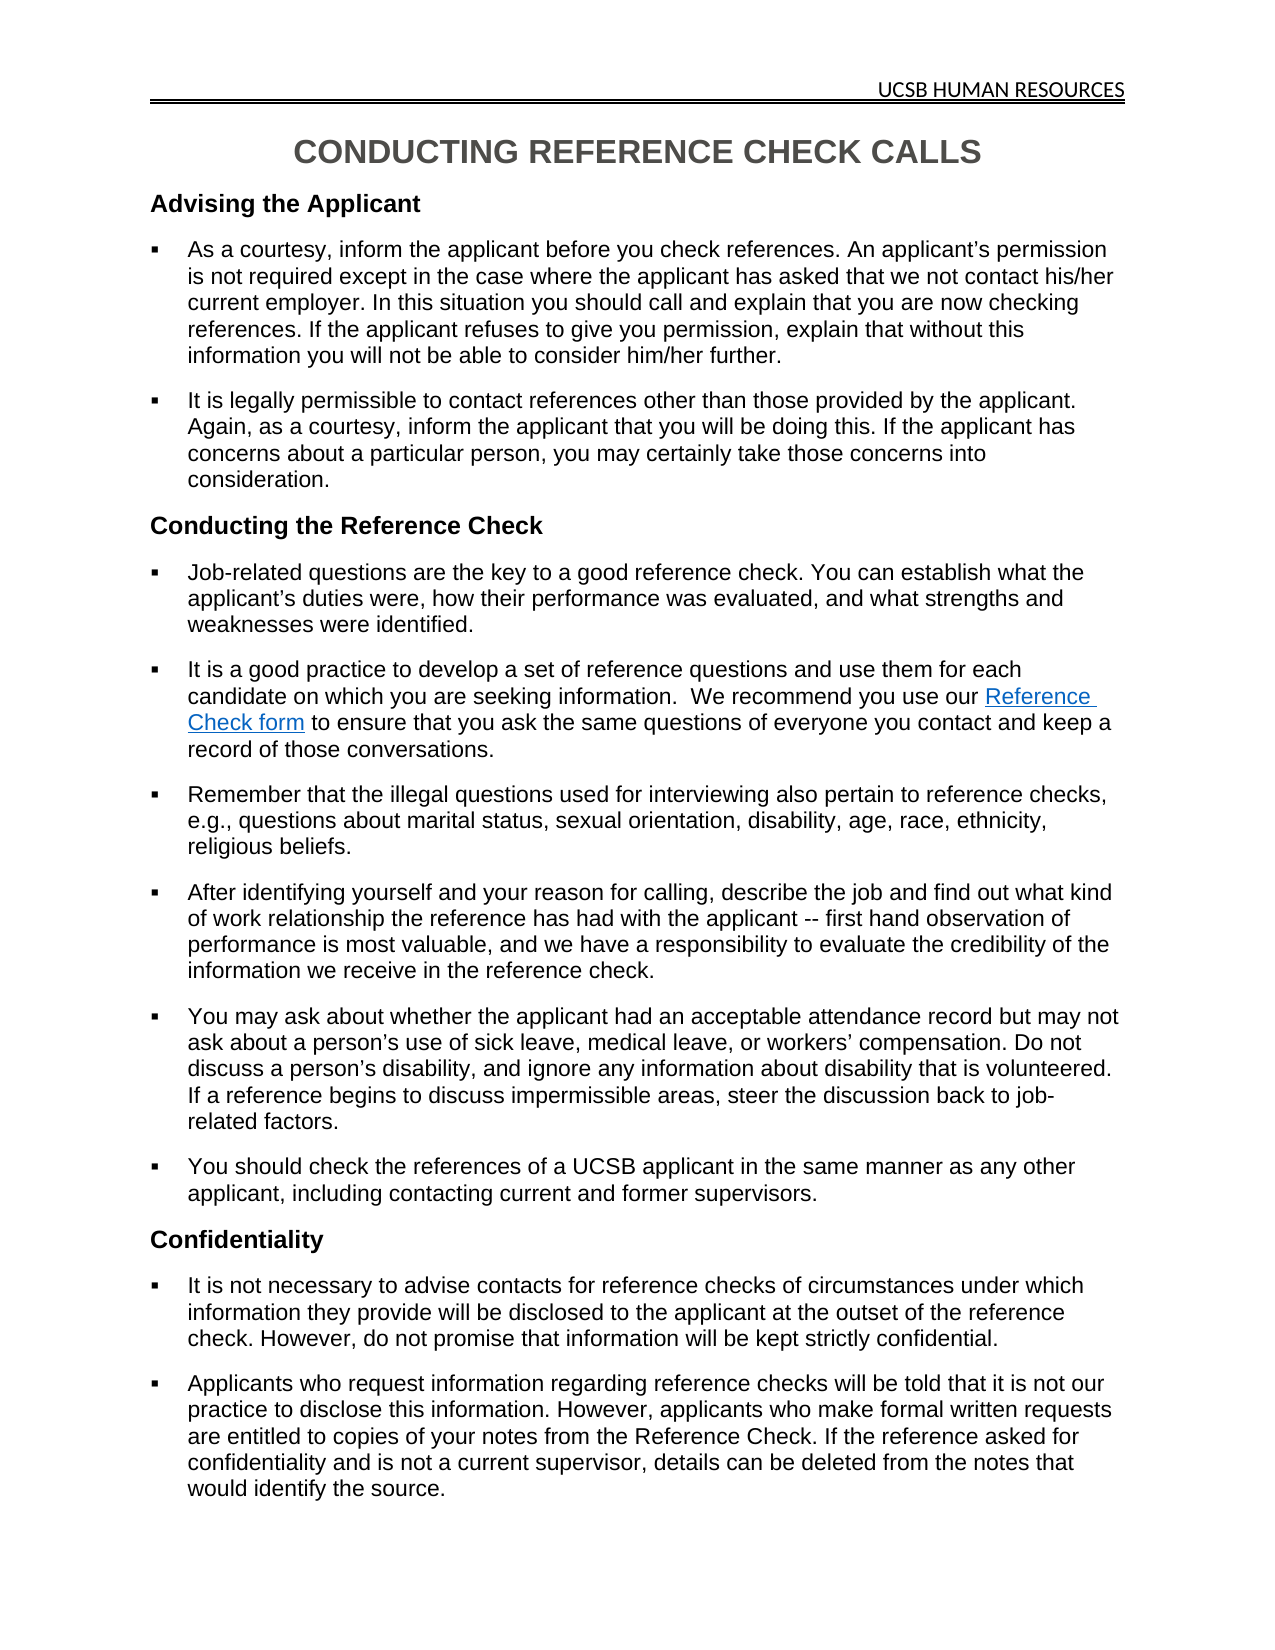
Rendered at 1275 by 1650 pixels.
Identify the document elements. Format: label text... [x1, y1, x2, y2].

text Advising the Applicant [150, 189, 1125, 218]
list It is a good practice to develop a set of reference questions and use them for each candidate on which you are seeking information. We recommend you use our Reference Check form to ensure that you ask the same questions of everyone you contact and keep a record of those conversations. [150, 656, 1125, 762]
list As a courtesy, inform the applicant before you check references. An applicant’s permission is not required except in the case where the applicant has asked that we not contact his/her current employer. In this situation you should call and explain that you are now checking references. If the applicant refuses to give you permission, explain that without this information you will not be able to consider him/her further. [150, 236, 1125, 368]
list It is legally permissible to contact references other than those provided by the applicant. Again, as a courtesy, inform the applicant that you will be doing this. If the applicant has concerns about a particular person, you may certainly take those concerns into consideration. [150, 387, 1125, 492]
text Conducting the Reference Check [150, 511, 1125, 540]
list Applicants who request information regarding reference checks will be told that it is not our practice to disclose this information. However, applicants who make formal written requests are entitled to copies of your notes from the Reference Check. If the reference asked for confidentiality and is not a current supervisor, details can be deleted from the notes that would identify the source. [150, 1370, 1125, 1502]
text Confidentiality [150, 1224, 1125, 1253]
list Remember that the illegal questions used for interviewing also pertain to reference checks, e.g., questions about marital status, sexual orientation, disability, age, race, ethnicity, religious beliefs. [150, 781, 1125, 860]
list After identifying yourself and your reason for calling, describe the job and find out what kind of work relationship the reference has had with the applicant -- first hand observation of performance is most valuable, and we have a responsibility to evaluate the credibility of the information we receive in the reference check. [150, 878, 1125, 984]
list You should check the references of a UCSB applicant in the same manner as any other applicant, including contacting current and former supervisors. [150, 1153, 1125, 1206]
list Job-related questions are the key to a good reference check. You can establish what the applicant’s duties were, how their performance was evaluated, and what strengths and weaknesses were identified. [150, 559, 1125, 638]
text CONDUCONDUCTING REFERENCE CHECK CALLS [150, 132, 1125, 170]
list You may ask about whether the applicant had an acceptable attendance record but may not ask about a person’s use of sick leave, medical leave, or workers’ compensation. Do not discuss a person’s disability, and ignore any information about disability that is volunteered. If a reference begins to discuss impermissible areas, steer the discussion back to job-related factors. [150, 1003, 1125, 1134]
list It is not necessary to advise contacts for reference checks of circumstances under which information they provide will be disclosed to the applicant at the outset of the reference check. However, do not promise that information will be kept strictly confidential. [150, 1272, 1125, 1351]
